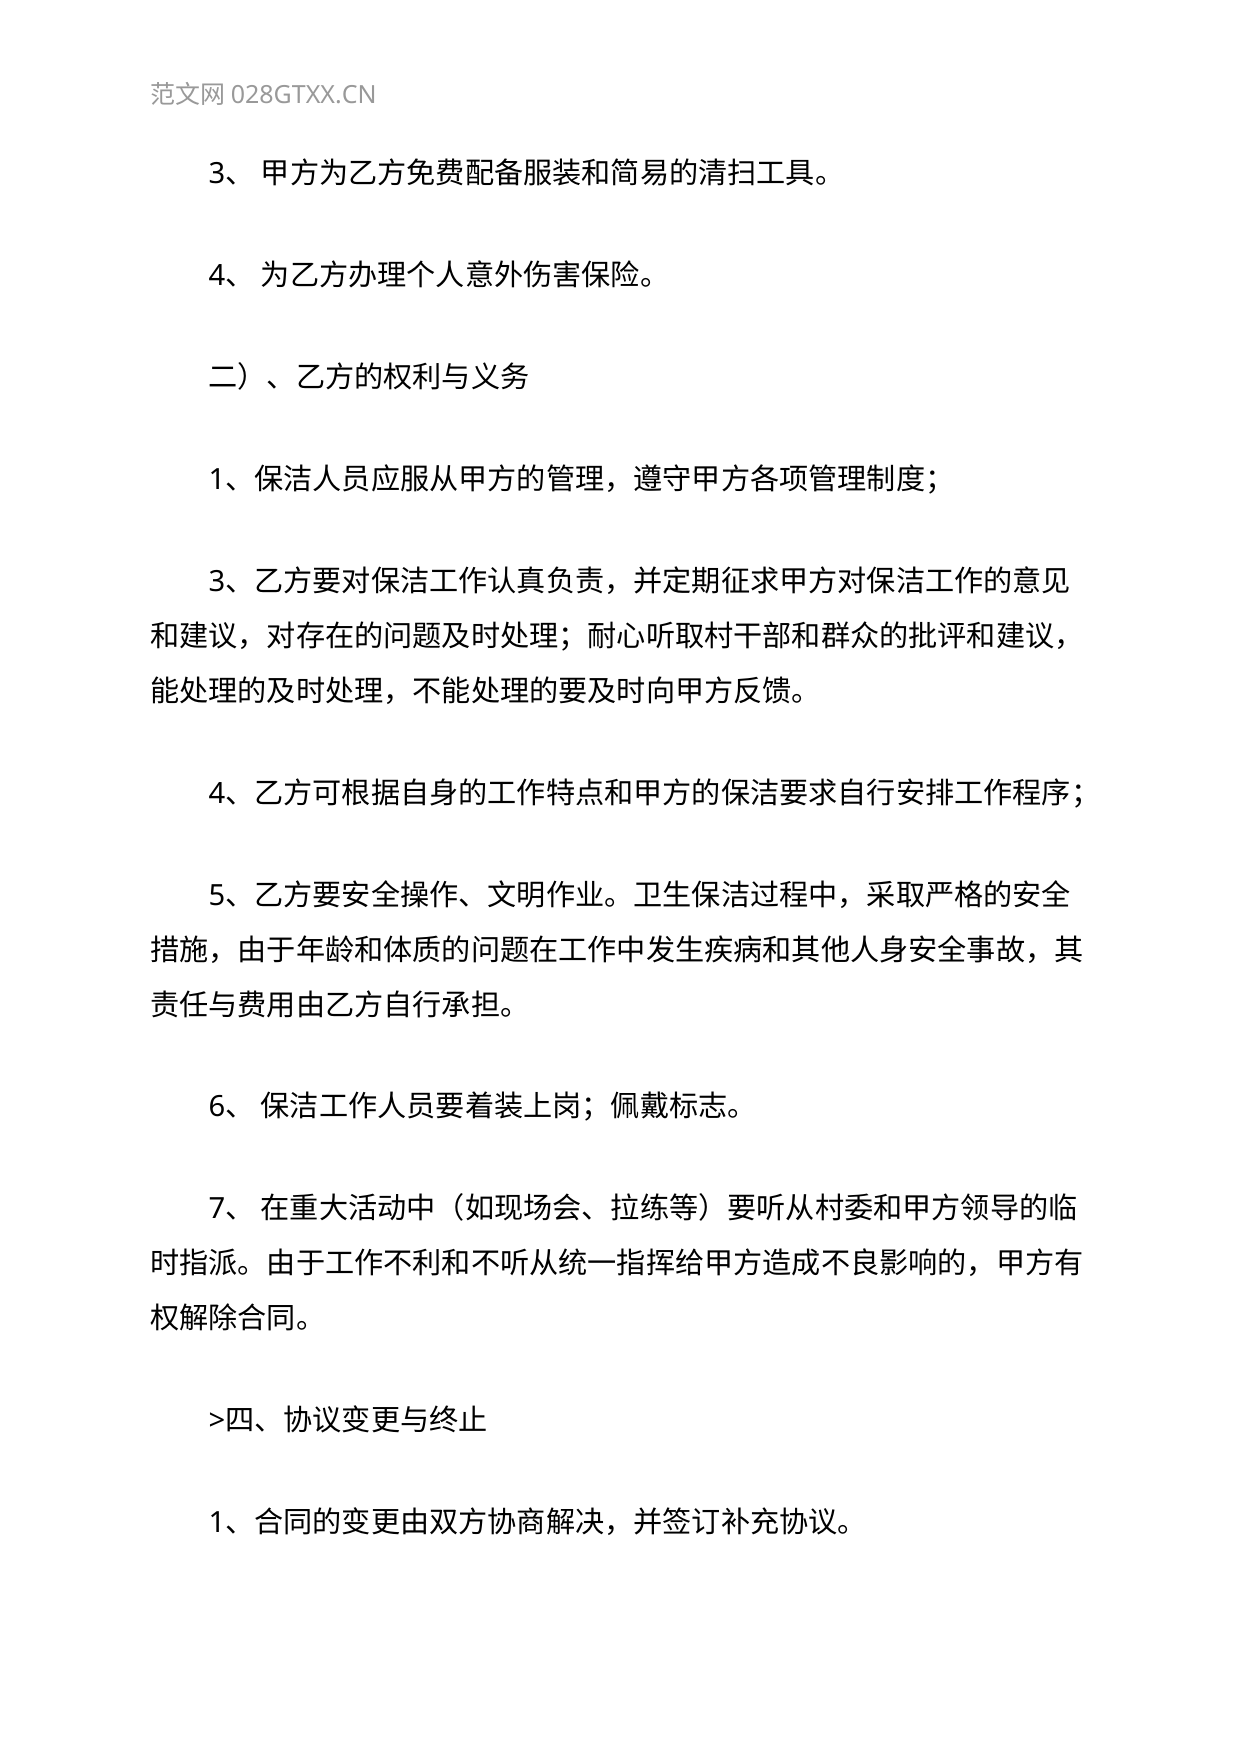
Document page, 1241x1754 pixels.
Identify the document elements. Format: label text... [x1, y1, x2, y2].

text 4、 为乙方办理个人意外伤害保险。 [150, 252, 1090, 294]
text 4、乙方可根据自身的工作特点和甲方的保洁要求自行安排工作程序； [150, 769, 1090, 812]
text 3、 甲方为乙方免费配备服装和简易的清扫工具。 [150, 150, 1090, 192]
text 7、 在重大活动中（如现场会、拉练等）要听从村委和甲方领导的临时指派。由于工作不利和不听从统一指挥给甲方造成不良影响的，甲方有权解除合同。 [150, 1185, 1090, 1337]
text 6、 保洁工作人员要着装上岗；佩戴标志。 [150, 1083, 1090, 1125]
text >四、协议变更与终止 [150, 1397, 1090, 1439]
text 二）、乙方的权利与义务 [150, 354, 1090, 396]
text 1、保洁人员应服从甲方的管理，遵守甲方各项管理制度； [150, 456, 1090, 498]
text 5、乙方要安全操作、文明作业。卫生保洁过程中，采取严格的安全措施，由于年龄和体质的问题在工作中发生疾病和其他人身安全事故，其责任与费用由乙方自行承担。 [150, 871, 1090, 1023]
text 3、乙方要对保洁工作认真负责，并定期征求甲方对保洁工作的意见和建议，对存在的问题及时处理；耐心听取村干部和群众的批评和建议，能处理的及时处理，不能处理的要及时向甲方反馈。 [150, 558, 1090, 710]
text 1、合同的变更由双方协商解决，并签订补充协议。 [150, 1499, 1090, 1541]
